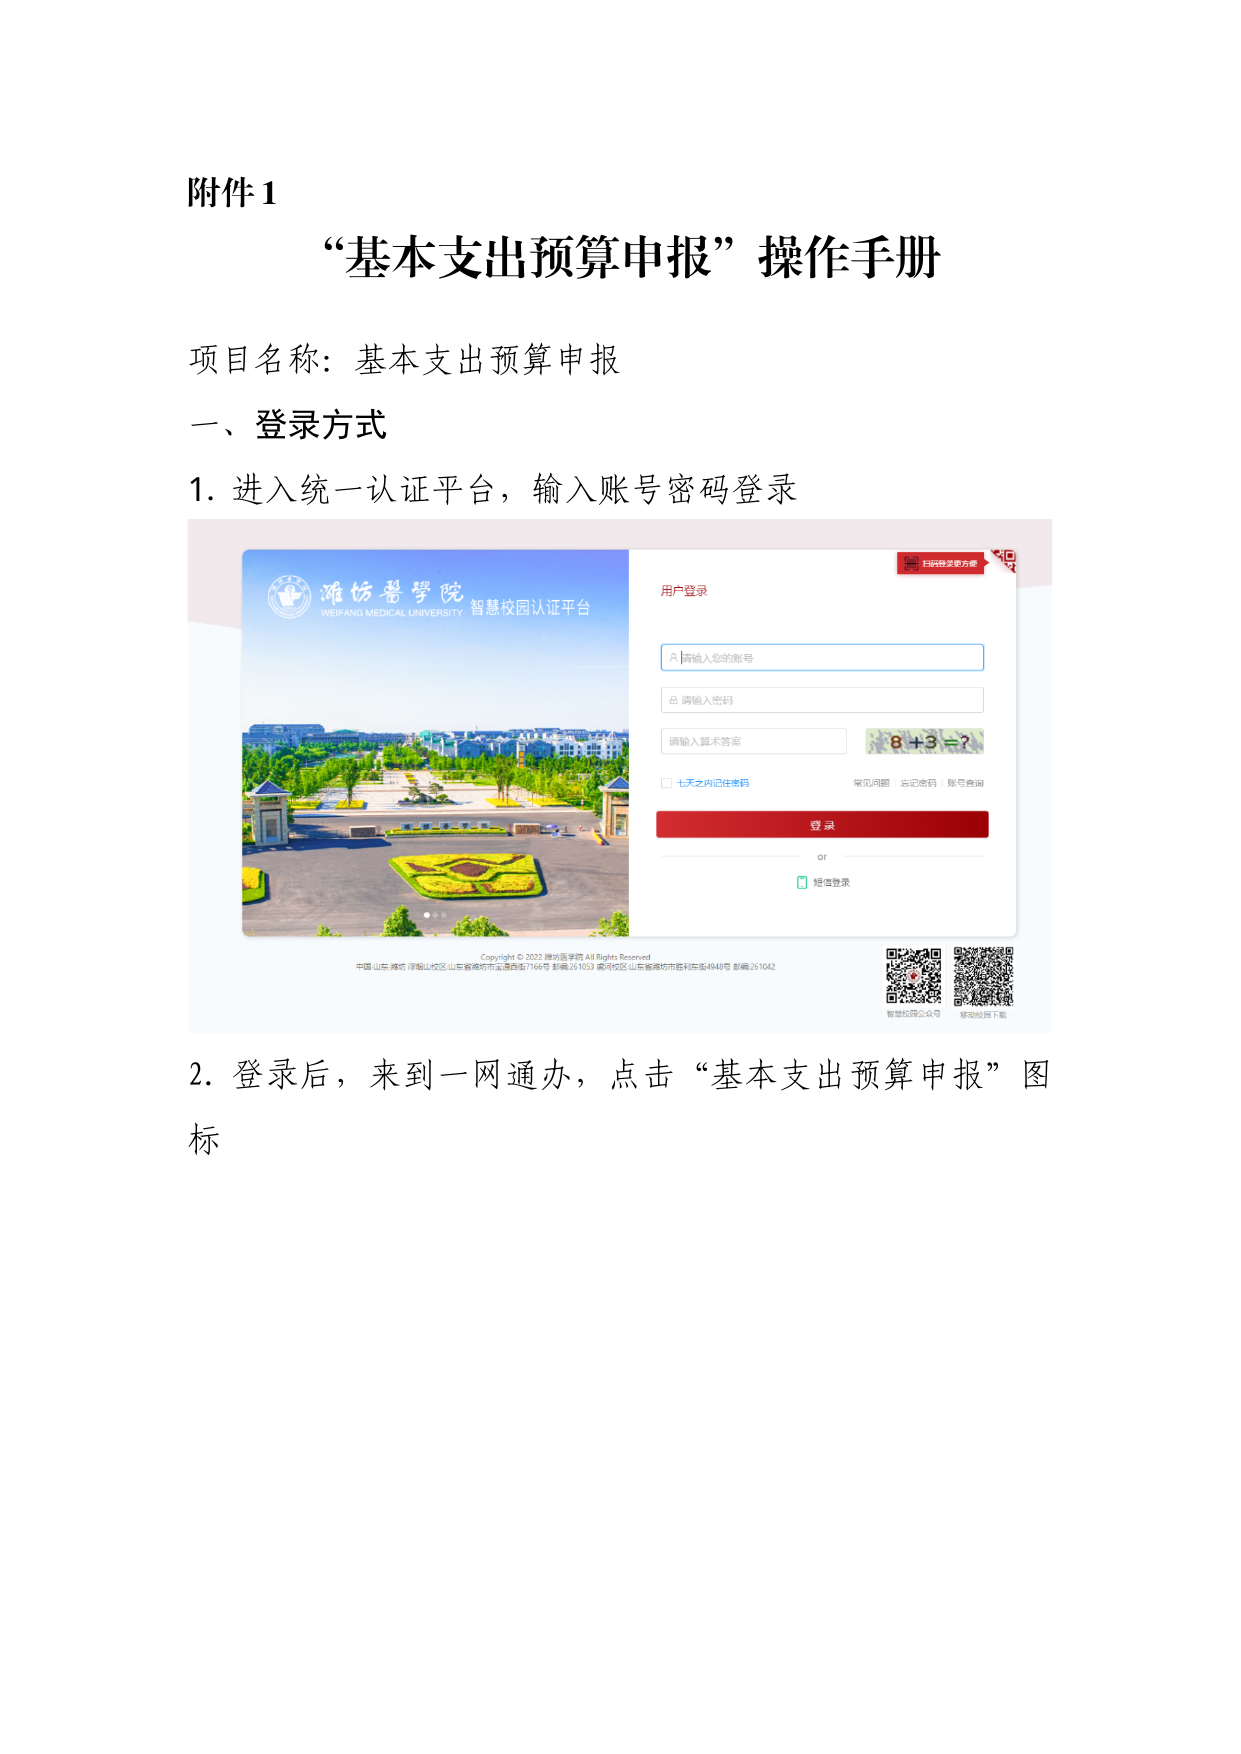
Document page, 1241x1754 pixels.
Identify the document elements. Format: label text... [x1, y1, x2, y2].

text “基本支出预算申报”操作手册 [187, 227, 1053, 292]
list 进入统一认证平台，输入账号密码登录 [187, 454, 1053, 519]
picture [187, 519, 1053, 1033]
text 项目名称：基本支出预算申报 [187, 324, 1053, 389]
list 登录后，来到一网通办，点击“基本支出预算申报”图标 [187, 1039, 1053, 1169]
list 登录方式 [187, 389, 1053, 454]
text 附件1 [187, 162, 1053, 227]
